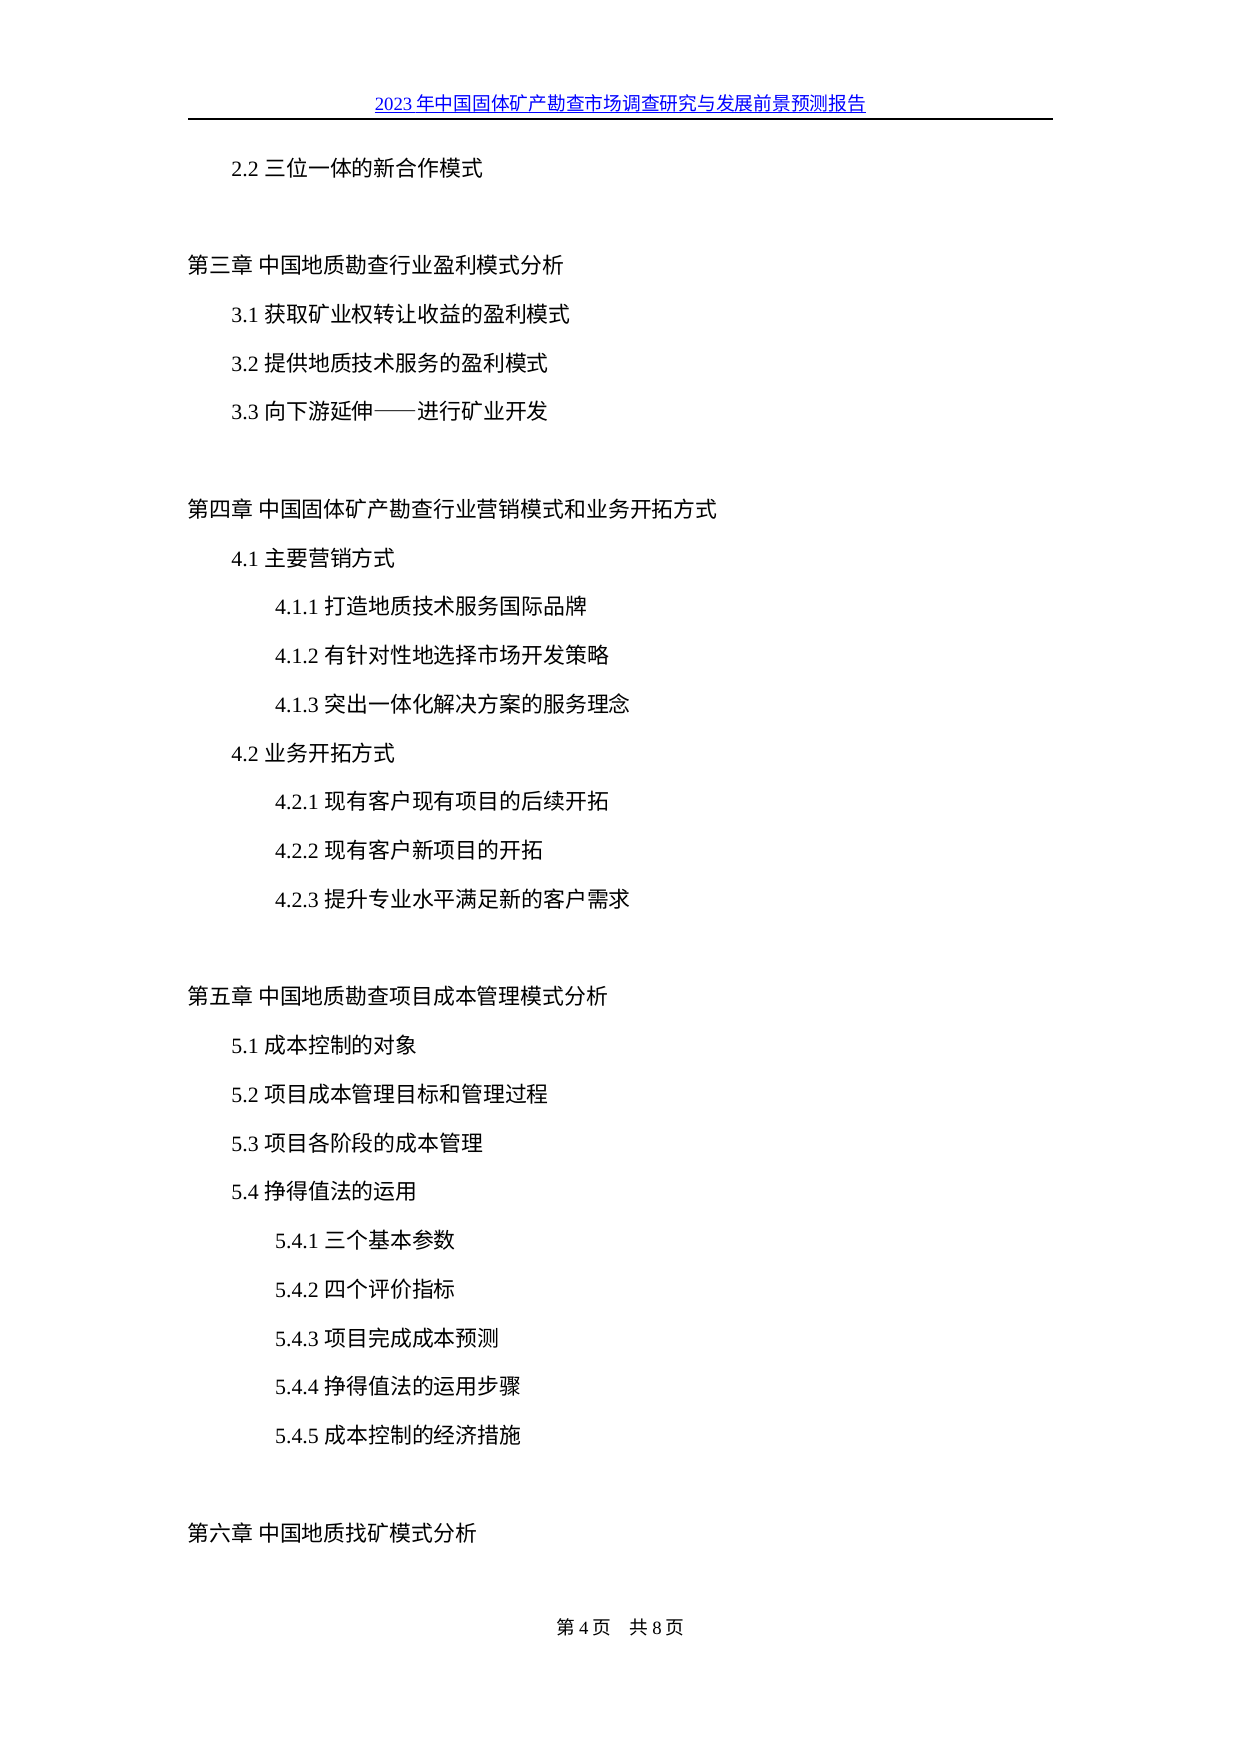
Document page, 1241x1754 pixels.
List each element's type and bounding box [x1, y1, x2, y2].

text [187, 150, 1053, 1548]
